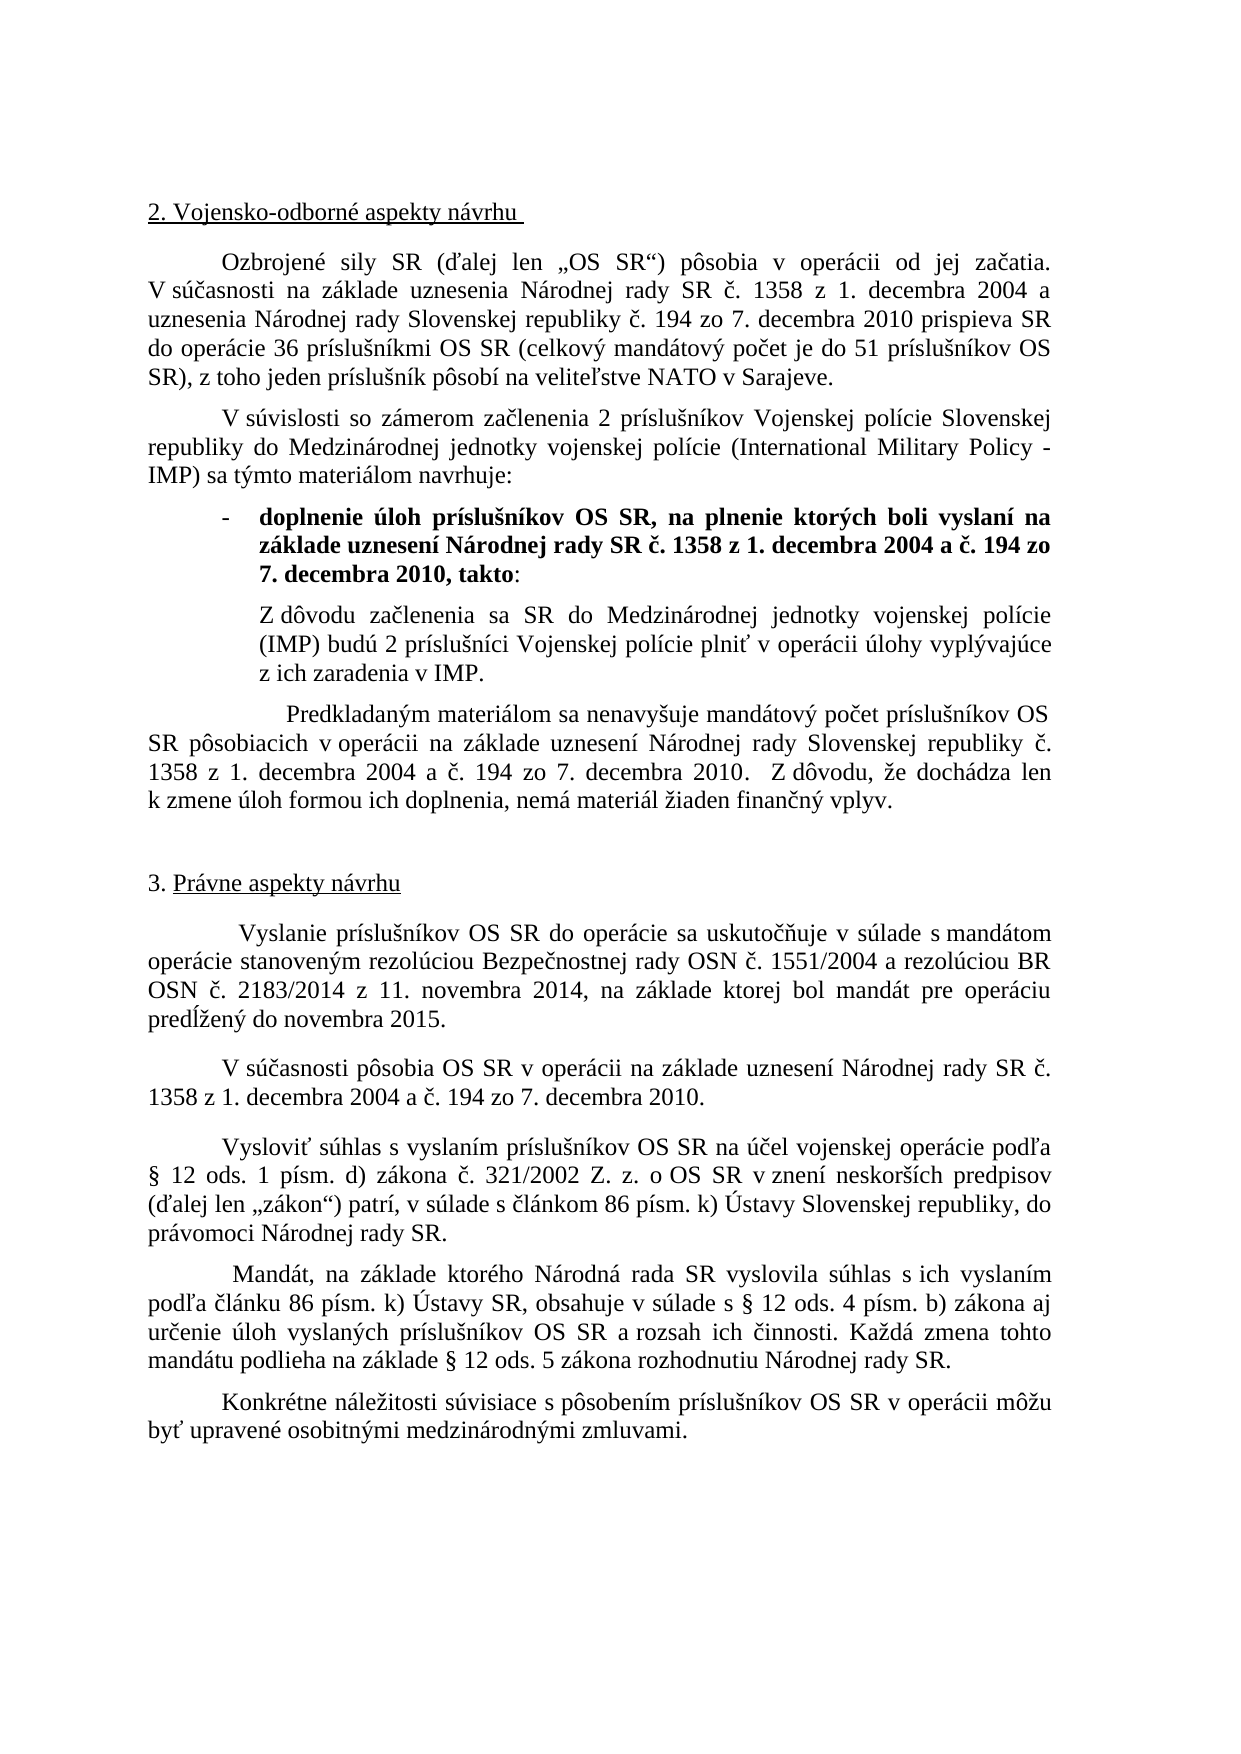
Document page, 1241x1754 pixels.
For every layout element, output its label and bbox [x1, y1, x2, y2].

table_header [136, 148, 1063, 1535]
